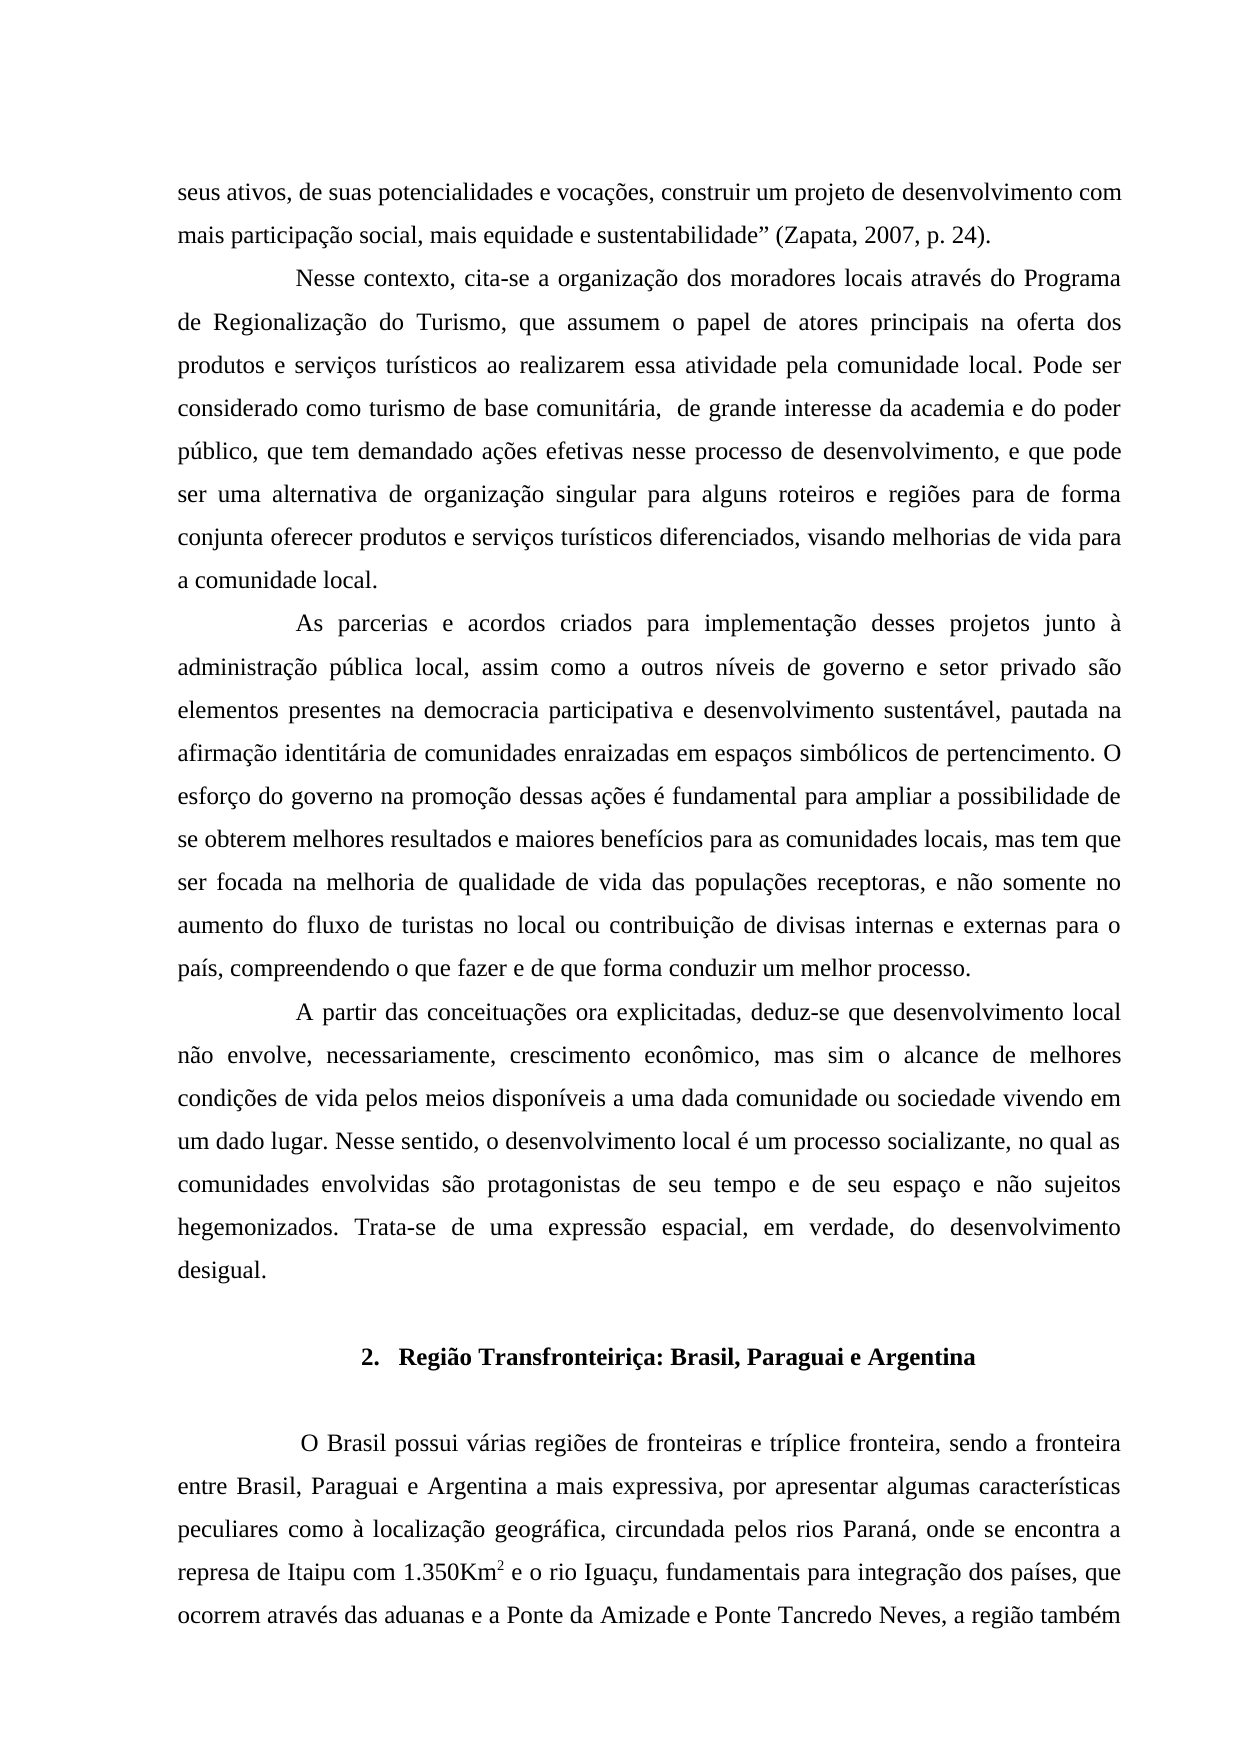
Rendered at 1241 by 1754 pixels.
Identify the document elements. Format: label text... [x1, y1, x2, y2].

list Região Transfronteiriça: Brasil, Paraguai e Argentina [215, 1342, 1122, 1370]
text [177, 177, 1122, 249]
text Nesse contexto, cita-se a organização dos moradores locais através do Programa de Regionalização do Turismo, que assumem o papel de atores principais na oferta dos produtos e serviços turísticos ao realizarem essa atividade pela comunidade local. Pode ser considerado como turismo de base comunitária, de grande interesse da academia e do poder público, que tem demandado ações efetivas nesse processo de desenvolvimento, e que pode ser uma alternativa de organização singular para alguns roteiros e regiões para de forma conjunta oferecer produtos e serviços turísticos diferenciados, visando melhorias de vida para a comunidade local. [177, 263, 1122, 594]
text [177, 1428, 1122, 1629]
text A partir das conceituações ora explicitadas, deduz-se que desenvolvimento local não envolve, necessariamente, crescimento econômico, mas sim o alcance de melhores condições de vida pelos meios disponíveis a uma dada comunidade ou sociedade vivendo em um dado lugar. Nesse sentido, o desenvolvimento local é um processo socializante, no qual as comunidades envolvidas são protagonistas de seu tempo e de seu espaço e não sujeitos hegemonizados. Trata-se de uma expressão espacial, em verdade, do desenvolvimento desigual. [177, 997, 1122, 1284]
text As parcerias e acordos criados para implementação desses projetos junto à administração pública local, assim como a outros níveis de governo e setor privado são elementos presentes na democracia participativa e desenvolvimento sustentável, pautada na afirmação identitária de comunidades enraizadas em espaços simbólicos de pertencimento. O esforço do governo na promoção dessas ações é fundamental para ampliar a possibilidade de se obterem melhores resultados e maiores benefícios para as comunidades locais, mas tem que ser focada na melhoria de qualidade de vida das populações receptoras, e não somente no aumento do fluxo de turistas no local ou contribuição de divisas internas e externas para o país, compreendendo o que fazer e de que forma conduzir um melhor processo. [177, 608, 1122, 982]
